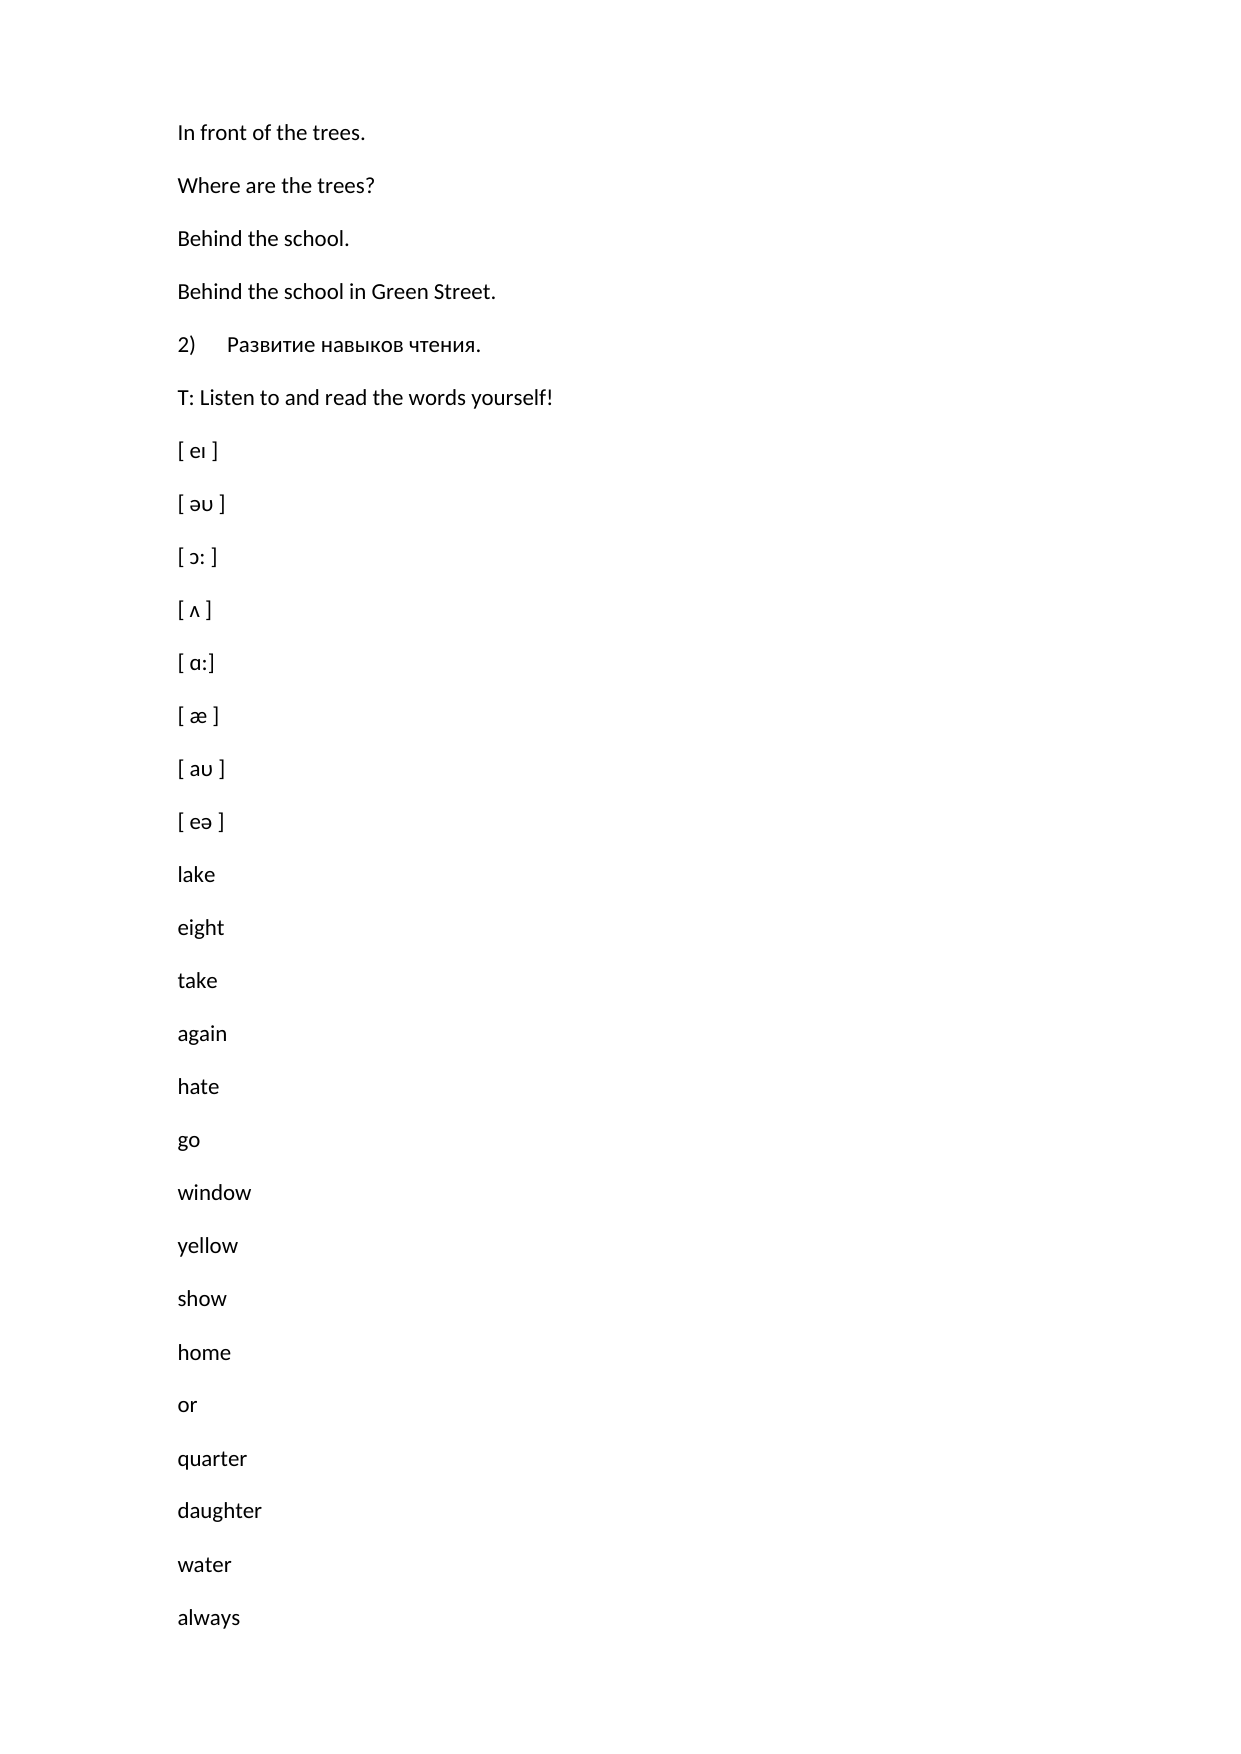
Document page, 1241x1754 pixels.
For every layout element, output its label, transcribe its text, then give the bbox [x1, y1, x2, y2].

text Behind the school. [177, 224, 1152, 252]
text always [177, 1603, 1152, 1631]
text [ eɪ ] [177, 436, 1152, 464]
text hate [177, 1072, 1152, 1101]
text [ əυ ] [177, 489, 1152, 517]
text water [177, 1550, 1152, 1578]
text 2) Развитие навыков чтения. [177, 330, 1152, 358]
text window [177, 1178, 1152, 1207]
text yellow [177, 1232, 1152, 1259]
text eight [177, 913, 1152, 941]
text daughter [177, 1497, 1152, 1525]
text [ aυ ] [177, 754, 1152, 782]
text [ ɔ: ] [177, 542, 1152, 570]
text lake [177, 860, 1152, 888]
text [ eə ] [177, 807, 1152, 835]
text or [177, 1391, 1152, 1419]
text Where are the trees? [177, 171, 1152, 199]
text In front of the trees. [177, 118, 1152, 146]
text Behind the school in Green Street. [177, 277, 1152, 305]
text [ æ ] [177, 701, 1152, 729]
text again [177, 1019, 1152, 1047]
text quarter [177, 1444, 1152, 1472]
text go [177, 1126, 1152, 1153]
text T: Listen to and read the words yourself! [177, 383, 1152, 411]
text [ ʌ ] [177, 595, 1152, 623]
text take [177, 966, 1152, 994]
text show [177, 1284, 1152, 1313]
text [ ɑ:] [177, 648, 1152, 676]
text home [177, 1338, 1152, 1366]
